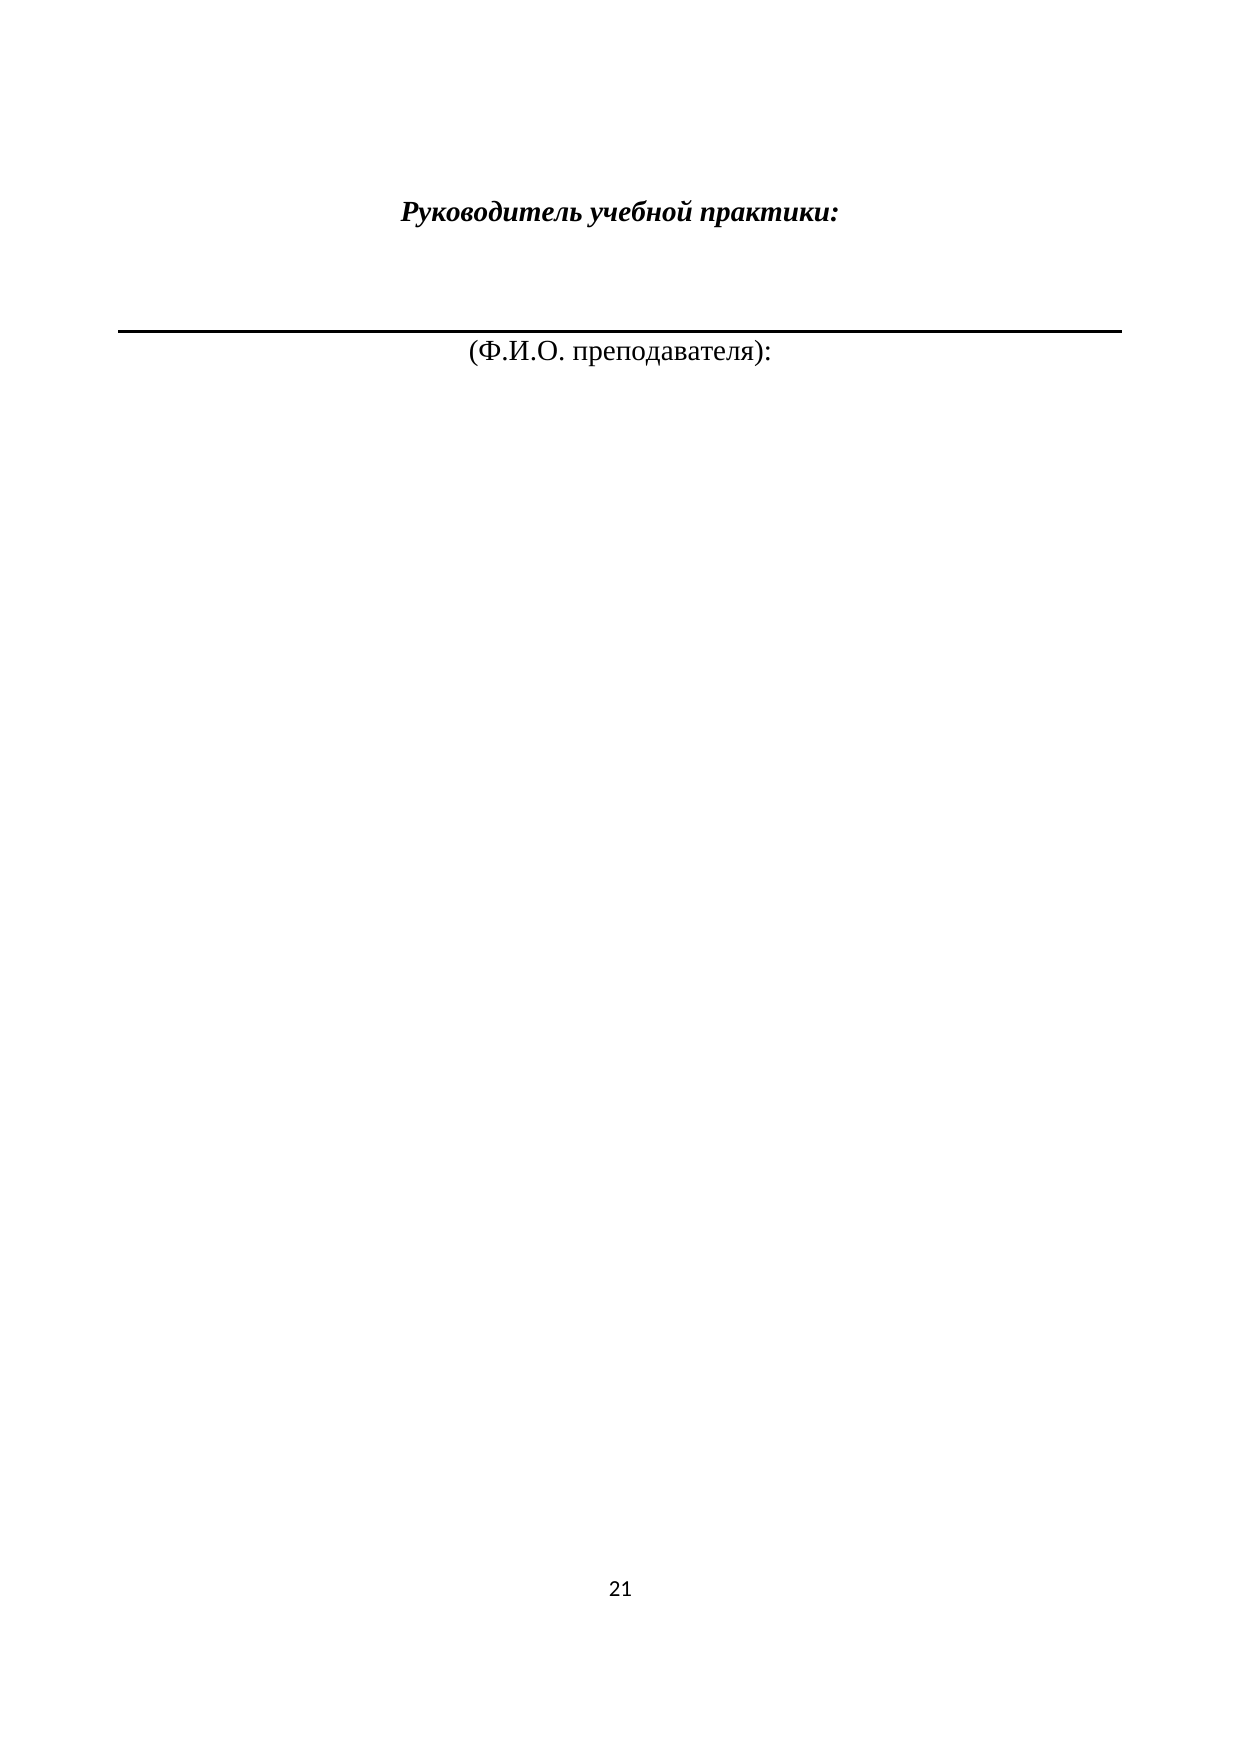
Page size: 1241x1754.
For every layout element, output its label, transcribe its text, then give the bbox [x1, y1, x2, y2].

text (Ф.И.О. преподавателя): [118, 333, 1122, 367]
text Руководитель учебной практики: [118, 194, 1122, 227]
